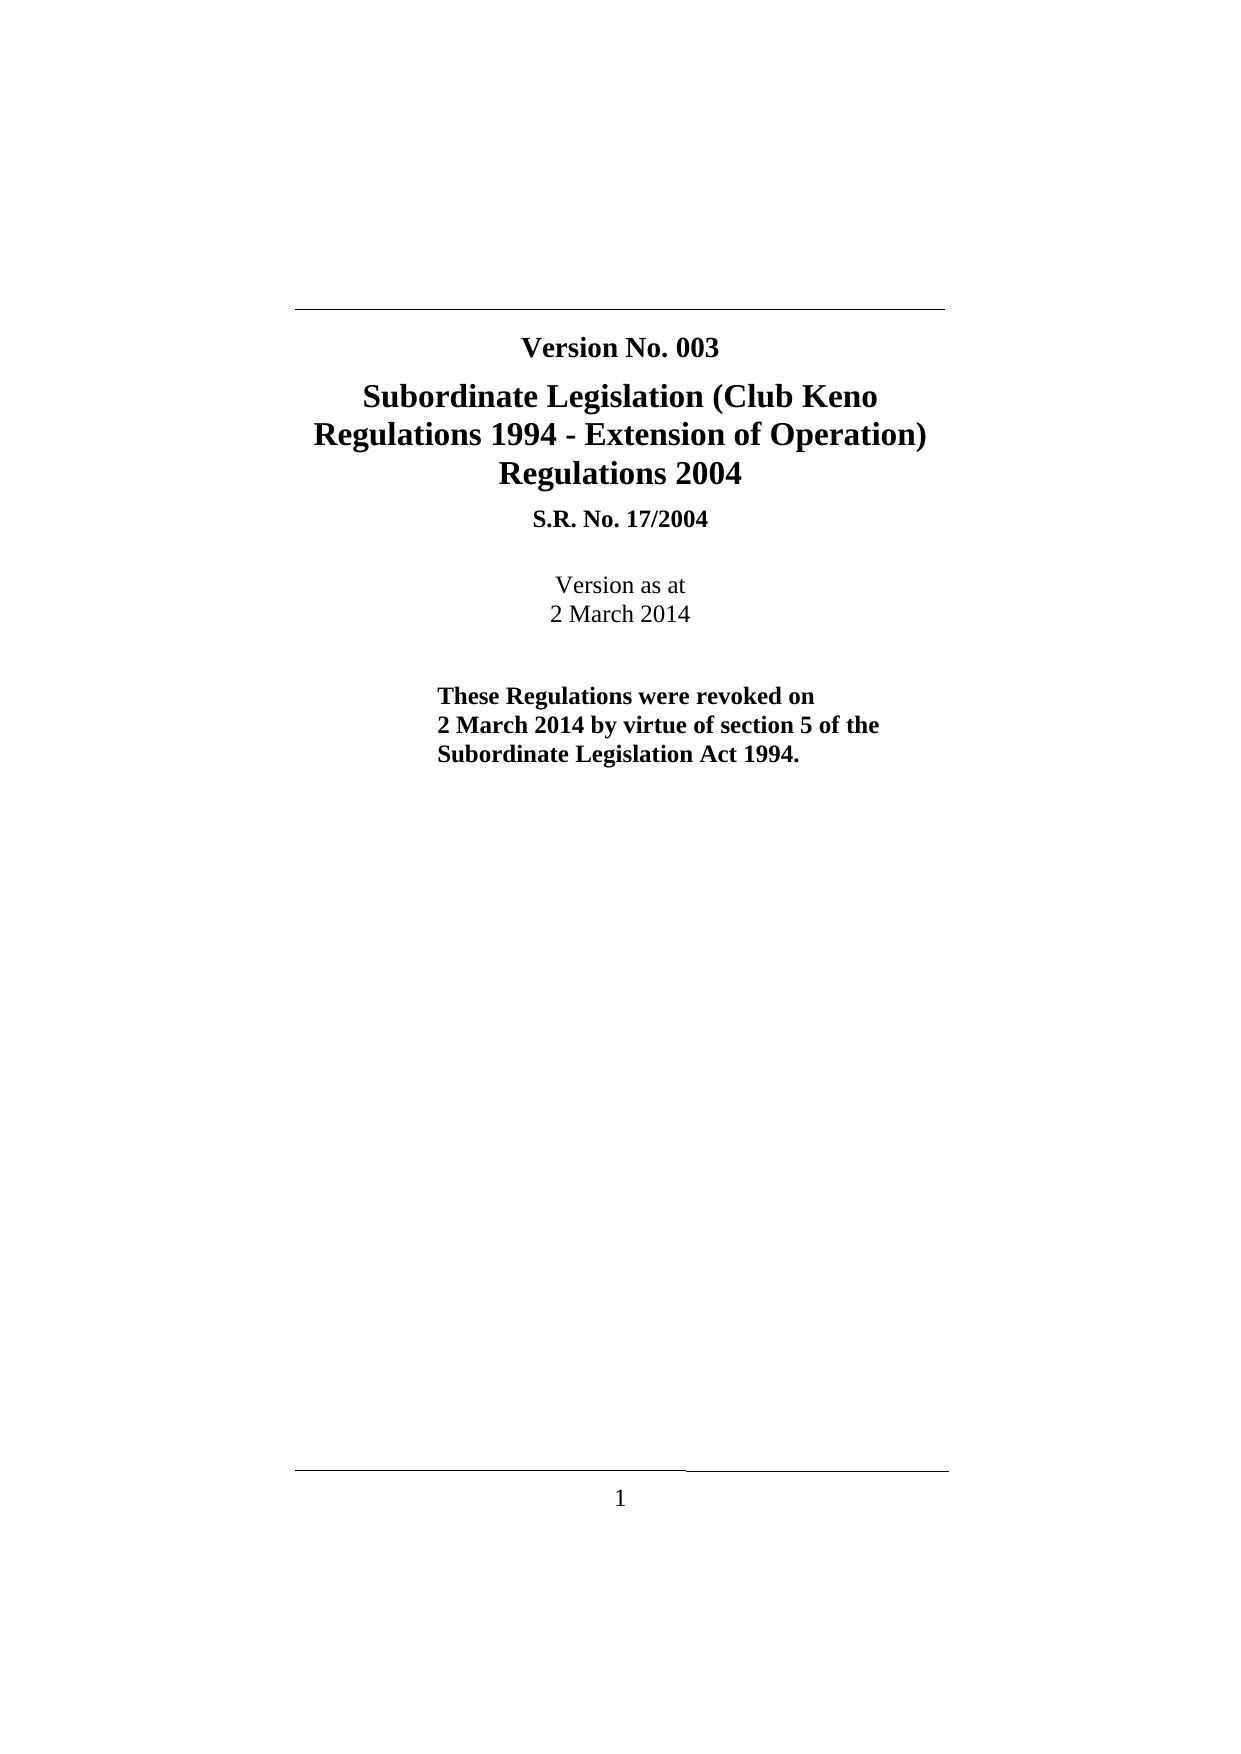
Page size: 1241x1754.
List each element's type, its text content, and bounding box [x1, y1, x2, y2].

text Subordinate Legislation (Club Keno Regulations 1994 - Extension of Operation) Regulations 2004 [295, 376, 945, 491]
text S.R. No. 17/2004 [295, 504, 945, 532]
text Version No. 003 [295, 330, 945, 364]
text These Regulations were revoked on 2 March 2014 by virtue of section 5 of the Subordinate Legislation Act 1994. [437, 681, 886, 767]
text Version as at 2 March 2014 [295, 570, 945, 627]
